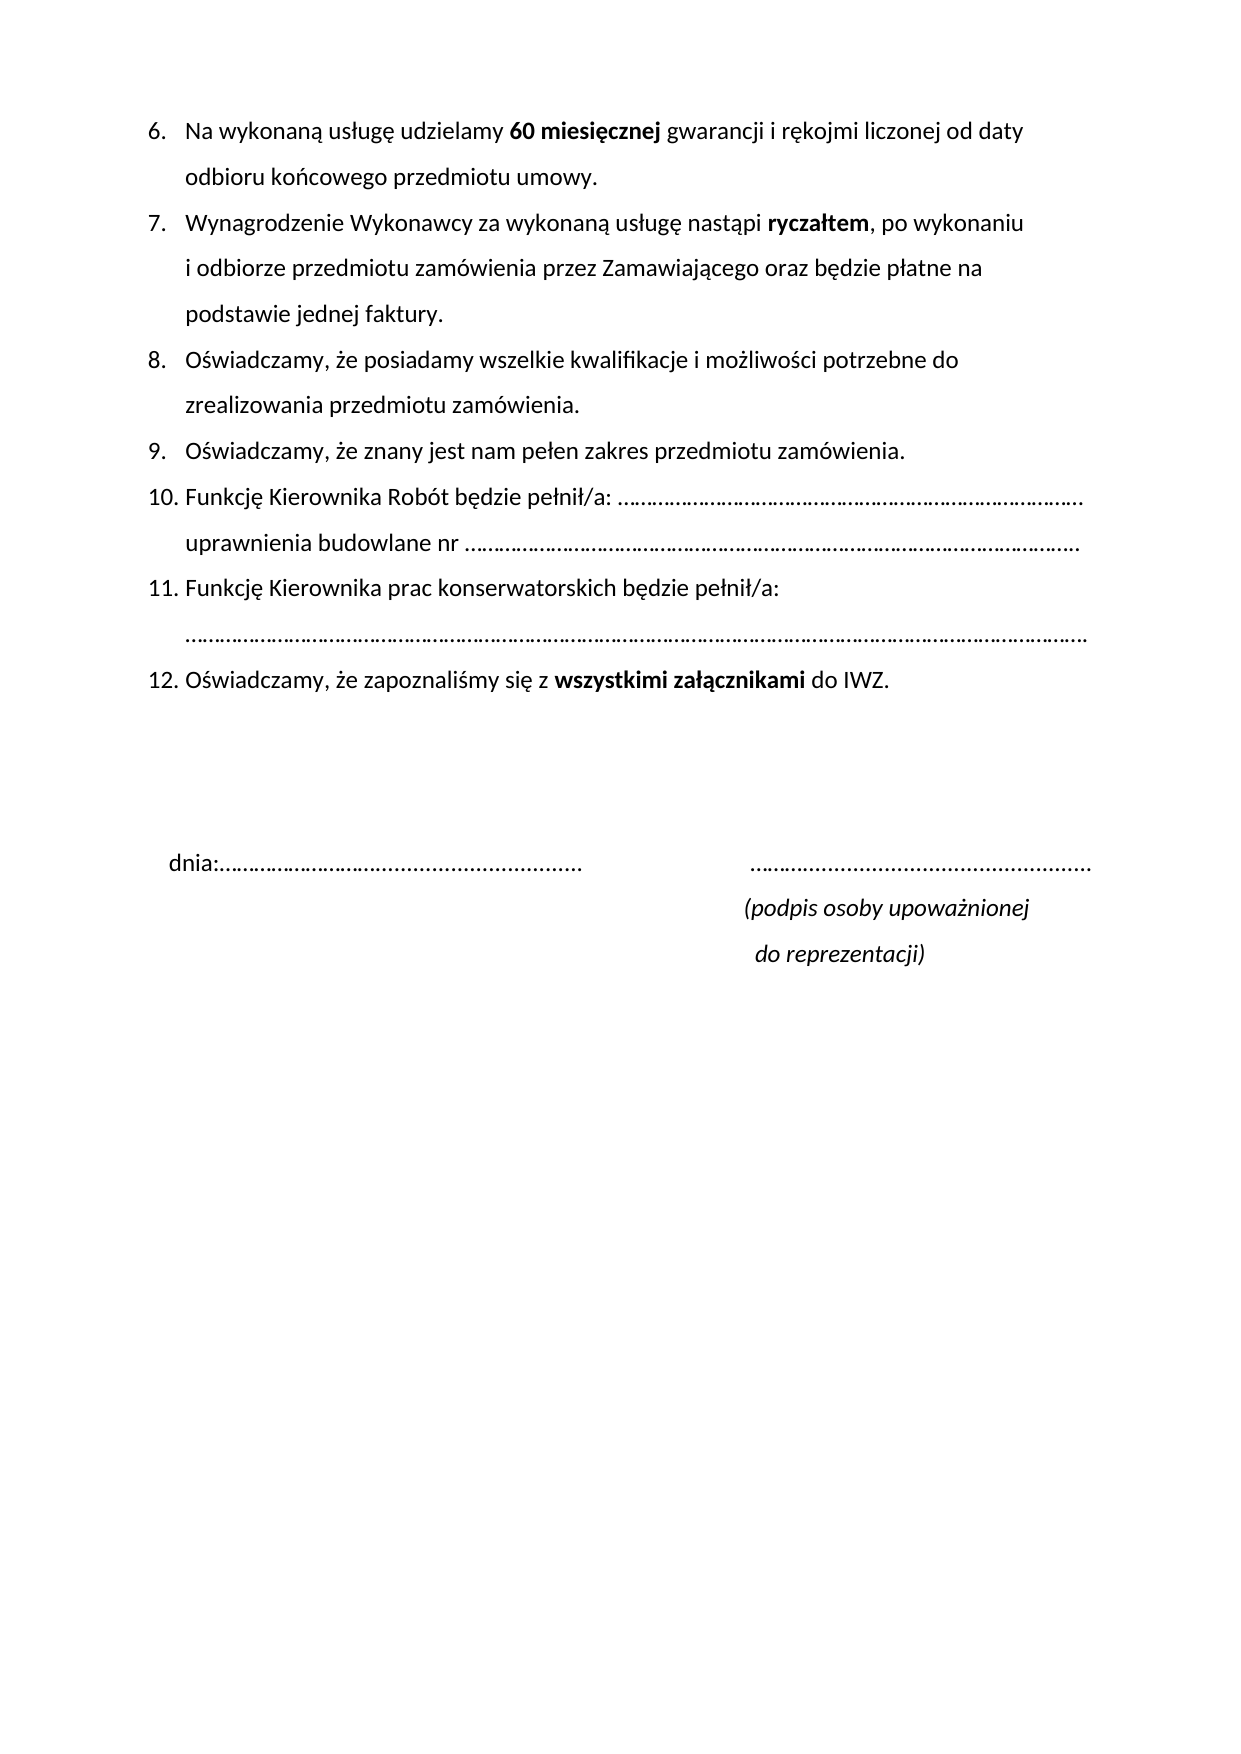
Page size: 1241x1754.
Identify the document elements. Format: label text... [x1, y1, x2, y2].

list Wynagrodzenie Wykonawcy za wykonaną usługę nastąpi ryczałtem, po wykonaniu i odbiorze przedmiotu zamówienia przez Zamawiającego oraz będzie płatne na podstawie jednej faktury. [148, 207, 1092, 329]
list Funkcję Kierownika prac konserwatorskich będzie pełnił/a: …………………………………………………………………………………………………………………………………………. [148, 572, 1092, 649]
text ……….............................................. [657, 847, 1092, 877]
text do reprezentacji) [516, 938, 1092, 969]
list Na wykonaną usługę udzielamy 60 miesięcznej gwarancji i rękojmi liczonej od daty odbioru końcowego przedmiotu umowy. [148, 115, 1092, 191]
list Funkcję Kierownika Robót będzie pełnił/a: ……………………………………………………………………… [148, 481, 1092, 512]
text uprawnienia budowlane nr …………………………………………………………………………………………….. [185, 527, 1092, 557]
text (podpis osoby upoważnionej [664, 893, 1092, 923]
text dnia:………………………................................. [148, 847, 583, 877]
list Oświadczamy, że posiadamy wszelkie kwalifikacje i możliwości potrzebne do zrealizowania przedmiotu zamówienia. [148, 344, 1092, 420]
list Oświadczamy, że znany jest nam pełen zakres przedmiotu zamówienia. [148, 435, 1092, 466]
list Oświadczamy, że zapoznaliśmy się z wszystkimi załącznikami do IWZ. [148, 664, 1092, 694]
